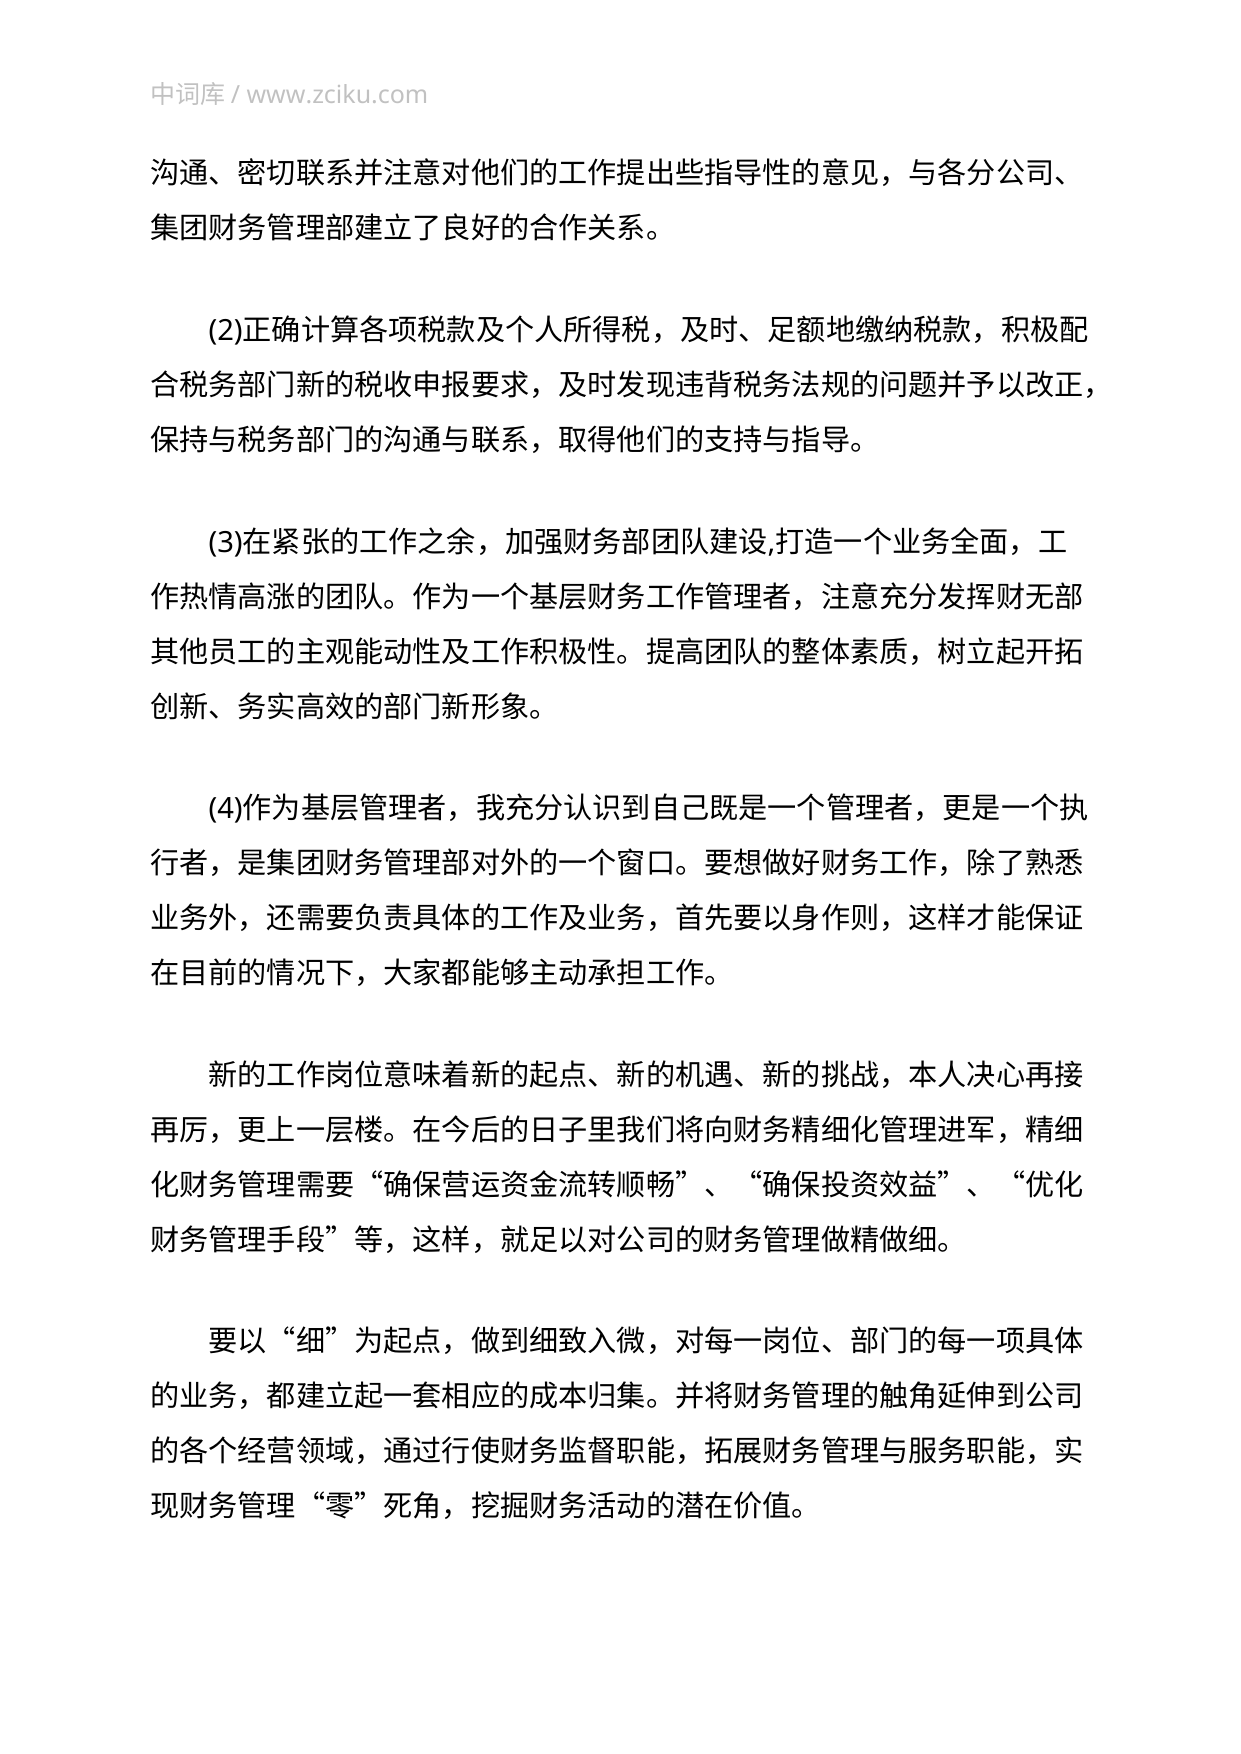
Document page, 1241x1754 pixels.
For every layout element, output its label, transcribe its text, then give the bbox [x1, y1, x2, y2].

text 新的工作岗位意味着新的起点、新的机遇、新的挑战，本人决心再接再厉，更上一层楼。在今后的日子里我们将向财务精细化管理进军，精细化财务管理需要“确保营运资金流转顺畅”、“确保投资效益”、“优化财务管理手段”等，这样，就足以对公司的财务管理做精做细。 [150, 1051, 1090, 1258]
text (3)在紧张的工作之余，加强财务部团队建设,打造一个业务全面，工作热情高涨的团队。作为一个基层财务工作管理者，注意充分发挥财无部其他员工的主观能动性及工作积极性。提高团队的整体素质，树立起开拓创新、务实高效的部门新形象。 [150, 518, 1090, 725]
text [150, 150, 1090, 247]
text 要以“细”为起点，做到细致入微，对每一岗位、部门的每一项具体的业务，都建立起一套相应的成本归集。并将财务管理的触角延伸到公司的各个经营领域，通过行使财务监督职能，拓展财务管理与服务职能，实现财务管理“零”死角，挖掘财务活动的潜在价值。 [150, 1318, 1090, 1525]
text (4)作为基层管理者，我充分认识到自己既是一个管理者，更是一个执行者，是集团财务管理部对外的一个窗口。要想做好财务工作，除了熟悉业务外，还需要负责具体的工作及业务，首先要以身作则，这样才能保证在目前的情况下，大家都能够主动承担工作。 [150, 785, 1090, 992]
text (2)正确计算各项税款及个人所得税，及时、足额地缴纳税款，积极配合税务部门新的税收申报要求，及时发现违背税务法规的问题并予以改正，保持与税务部门的沟通与联系，取得他们的支持与指导。 [150, 307, 1090, 459]
